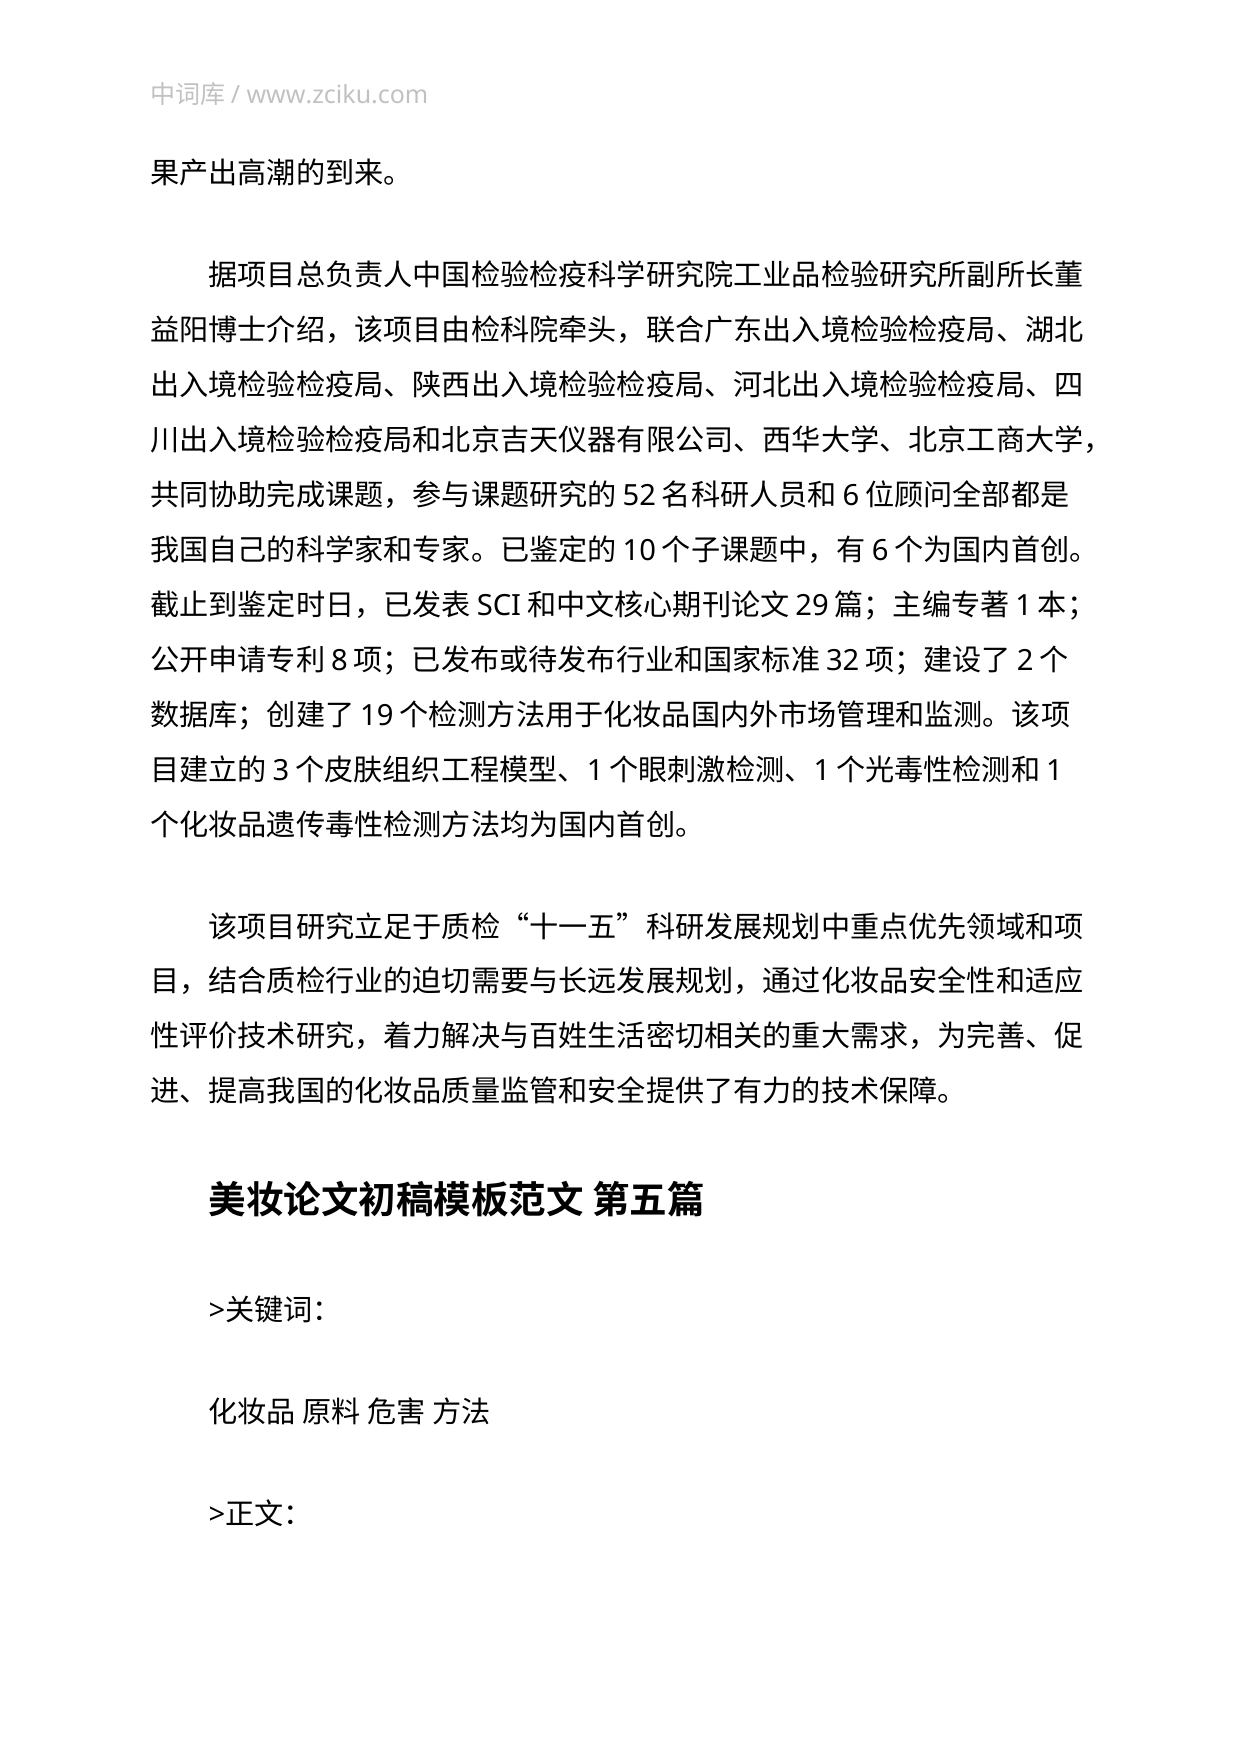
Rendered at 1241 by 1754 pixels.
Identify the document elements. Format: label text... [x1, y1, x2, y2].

text >关键词： [150, 1287, 1090, 1329]
text 美妆论文初稿模板范文 第五篇 [150, 1169, 1090, 1224]
text 化妆品 原料 危害 方法 [150, 1389, 1090, 1431]
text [150, 150, 1090, 192]
text 该项目研究立足于质检“十一五”科研发展规划中重点优先领域和项目，结合质检行业的迫切需要与长远发展规划，通过化妆品安全性和适应性评价技术研究，着力解决与百姓生活密切相关的重大需求，为完善、促进、提高我国的化妆品质量监管和安全提供了有力的技术保障。 [150, 903, 1090, 1110]
text 据项目总负责人中国检验检疫科学研究院工业品检验研究所副所长董益阳博士介绍，该项目由检科院牵头，联合广东出入境检验检疫局、湖北出入境检验检疫局、陕西出入境检验检疫局、河北出入境检验检疫局、四川出入境检验检疫局和北京吉天仪器有限公司、西华大学、北京工商大学，共同协助完成课题，参与课题研究的52名科研人员和6位顾问全部都是我国自己的科学家和专家。已鉴定的10个子课题中，有6个为国内首创。截止到鉴定时日，已发表SCI和中文核心期刊论文29篇；主编专著1本；公开申请专利8项；已发布或待发布行业和国家标准32项；建设了2个数据库；创建了19个检测方法用于化妆品国内外市场管理和监测。该项目建立的3个皮肤组织工程模型、1个眼刺激检测、1个光毒性检测和1个化妆品遗传毒性检测方法均为国内首创。 [150, 252, 1090, 844]
text >正文： [150, 1491, 1090, 1533]
